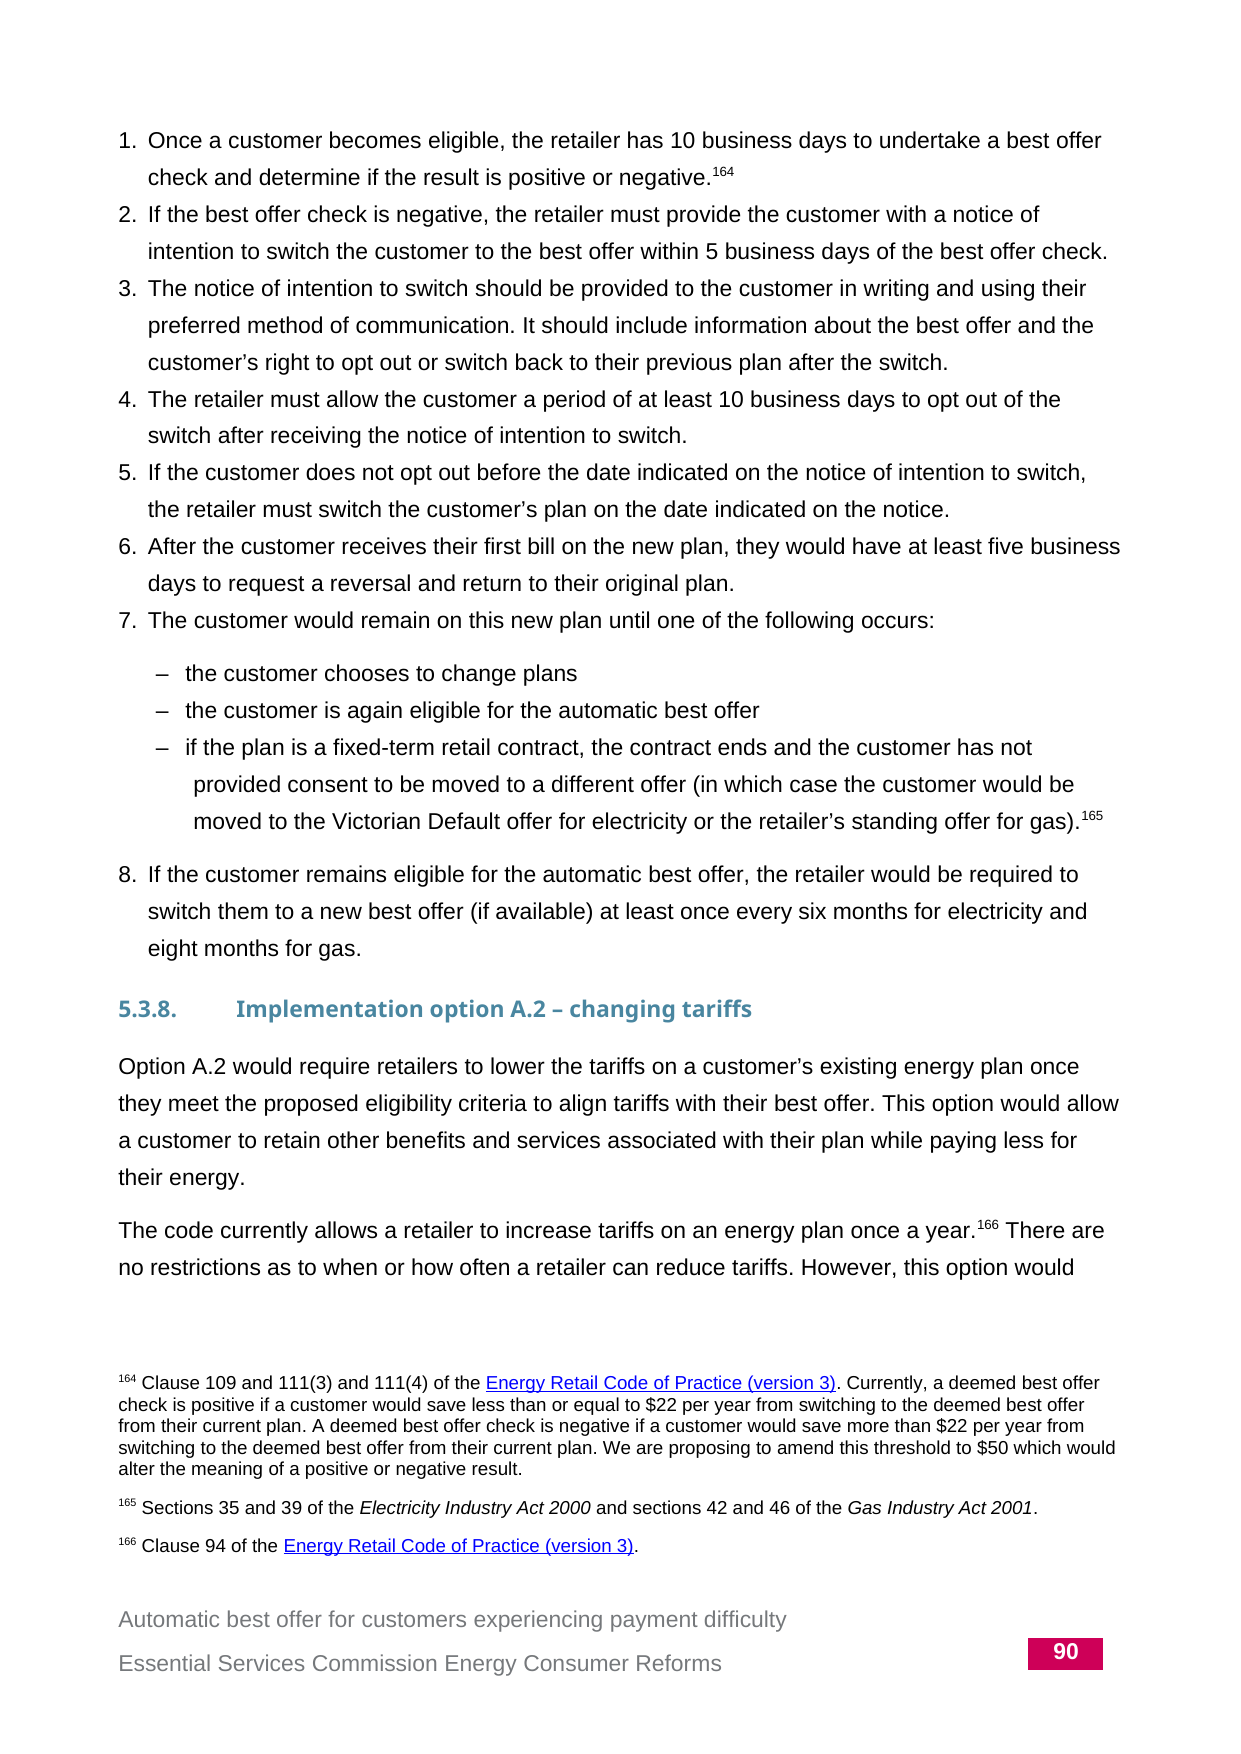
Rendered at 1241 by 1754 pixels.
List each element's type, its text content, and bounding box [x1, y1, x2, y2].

list The customer would remain on this new plan until one of the following occurs: [118, 607, 1122, 633]
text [118, 1217, 1122, 1281]
list if the plan is a fixed-term retail contract, the contract ends and the customer has not provided consent to be moved to a different offer (in which case the customer would be moved to the Victorian Default offer for electricity or the retailer’s standing offer for gas). [156, 734, 1122, 834]
list the customer is again eligible for the automatic best offer [156, 697, 1122, 723]
list The retailer must allow the customer a period of at least 10 business days to opt out of the switch after receiving the notice of intention to switch. [118, 386, 1122, 449]
list If the best offer check is negative, the retailer must provide the customer with a notice of intention to switch the customer to the best offer within 5 business days of the best offer check. [118, 201, 1122, 264]
list the customer chooses to change plans [156, 660, 1122, 687]
list Once a customer becomes eligible, the retailer has 10 business days to undertake a best offer check and determine if the result is positive or negative. [118, 127, 1122, 191]
list The notice of intention to switch should be provided to the customer in writing and using their preferred method of communication. It should include information about the best offer and the customer’s right to opt out or switch back to their previous plan after the switch. [118, 275, 1122, 375]
list After the customer receives their first bill on the new plan, they would have at least five business days to request a reversal and return to their original plan. [118, 533, 1122, 596]
text Option A.2 would require retailers to lower the tariffs on a customer’s existing energy plan once they meet the proposed eligibility criteria to align tariffs with their best offer. This option would allow a customer to retain other benefits and services associated with their plan while paying less for their energy. [118, 1053, 1122, 1190]
subtitle Implementation option A.2 – changing tariffs [118, 993, 1122, 1024]
list If the customer remains eligible for the automatic best offer, the retailer would be required to switch them to a new best offer (if available) at least once every six months for electricity and eight months for gas. [118, 861, 1122, 961]
list If the customer does not opt out before the date indicated on the notice of intention to switch, the retailer must switch the customer’s plan on the date indicated on the notice. [118, 459, 1122, 522]
